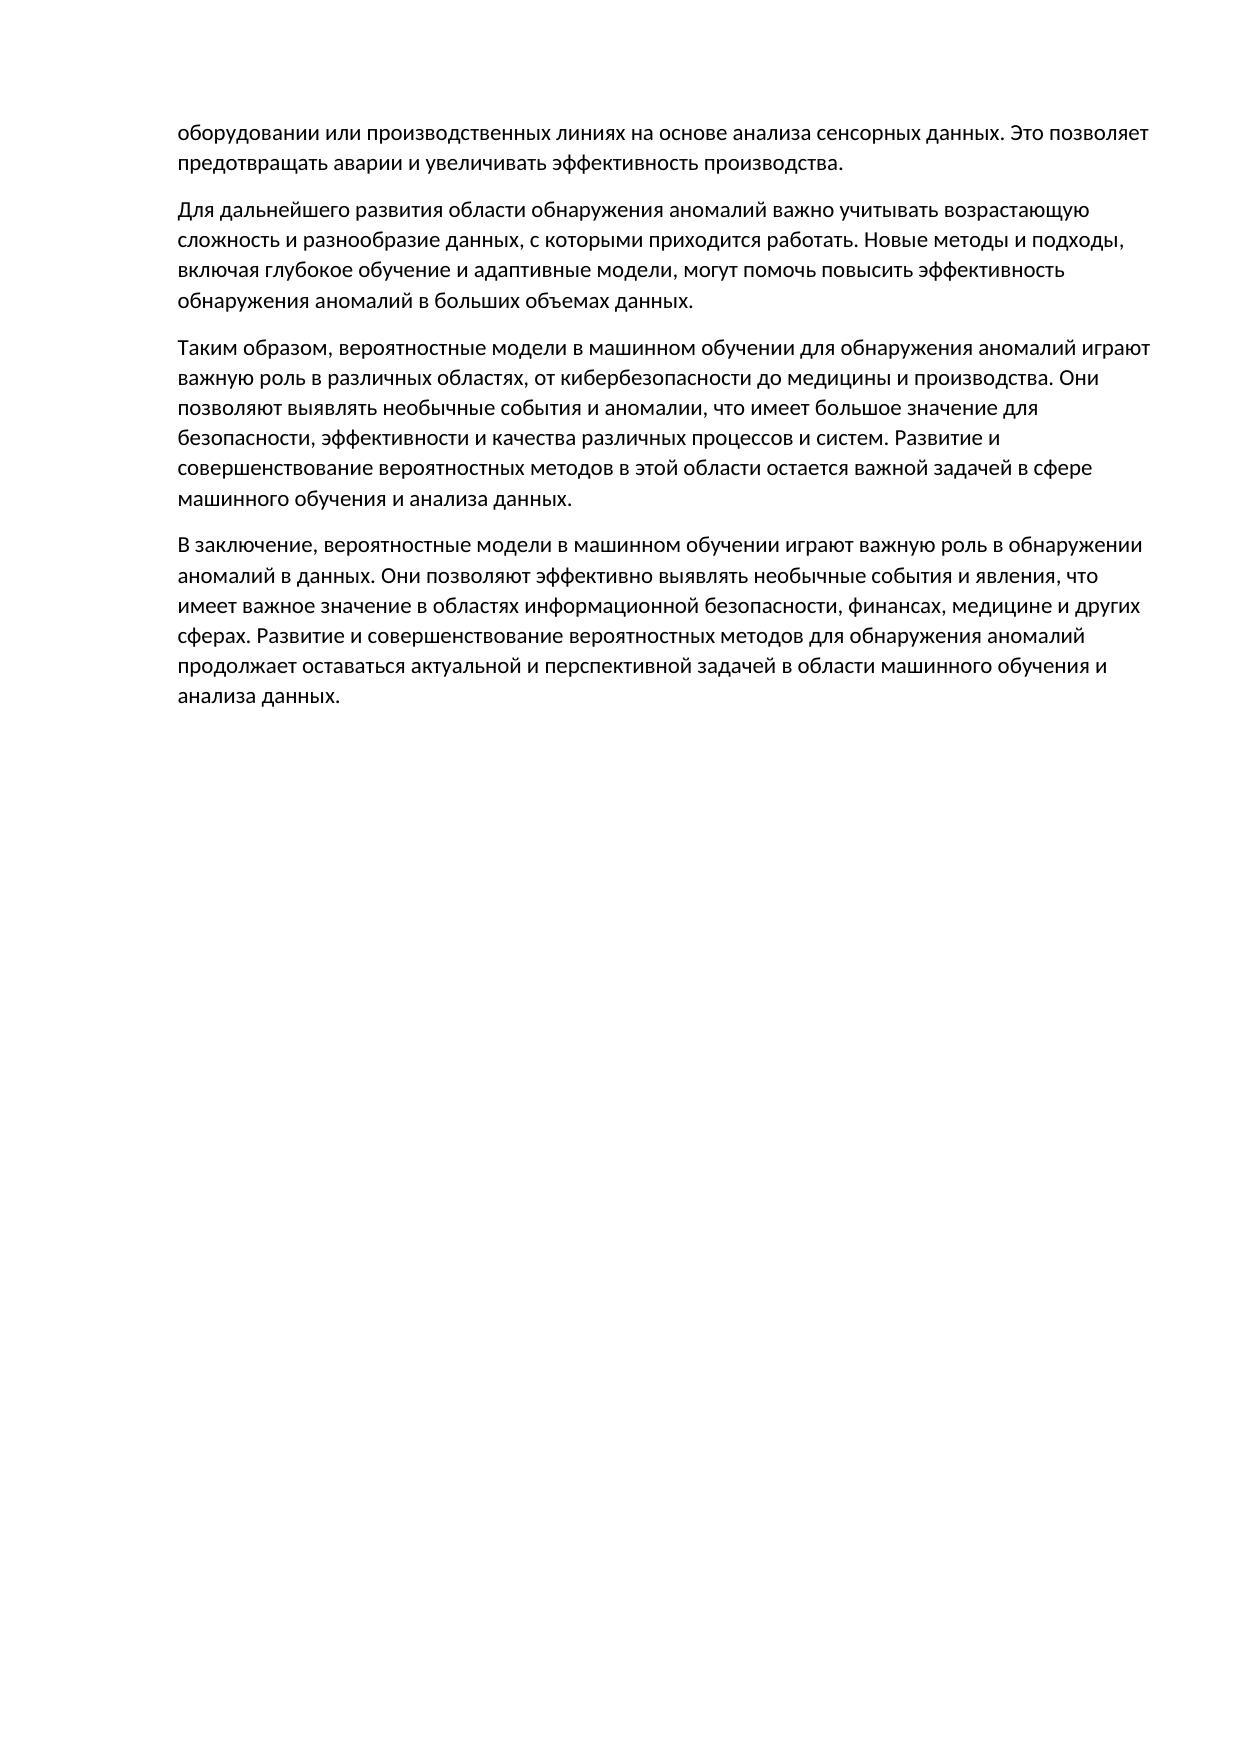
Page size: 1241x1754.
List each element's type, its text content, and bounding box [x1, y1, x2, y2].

text Таким образом, вероятностные модели в машинном обучении для обнаружения аномалий играют важную роль в различных областях, от кибербезопасности до медицины и производства. Они позволяют выявлять необычные события и аномалии, что имеет большое значение для безопасности, эффективности и качества различных процессов и систем. Развитие и совершенствование вероятностных методов в этой области остается важной задачей в сфере машинного обучения и анализа данных. [177, 333, 1152, 512]
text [177, 118, 1152, 176]
text Для дальнейшего развития области обнаружения аномалий важно учитывать возрастающую сложность и разнообразие данных, с которыми приходится работать. Новые методы и подходы, включая глубокое обучение и адаптивные модели, могут помочь повысить эффективность обнаружения аномалий в больших объемах данных. [177, 195, 1152, 314]
text В заключение, вероятностные модели в машинном обучении играют важную роль в обнаружении аномалий в данных. Они позволяют эффективно выявлять необычные события и явления, что имеет важное значение в областях информационной безопасности, финансах, медицине и других сферах. Развитие и совершенствование вероятностных методов для обнаружения аномалий продолжает оставаться актуальной и перспективной задачей в области машинного обучения и анализа данных. [177, 531, 1152, 710]
